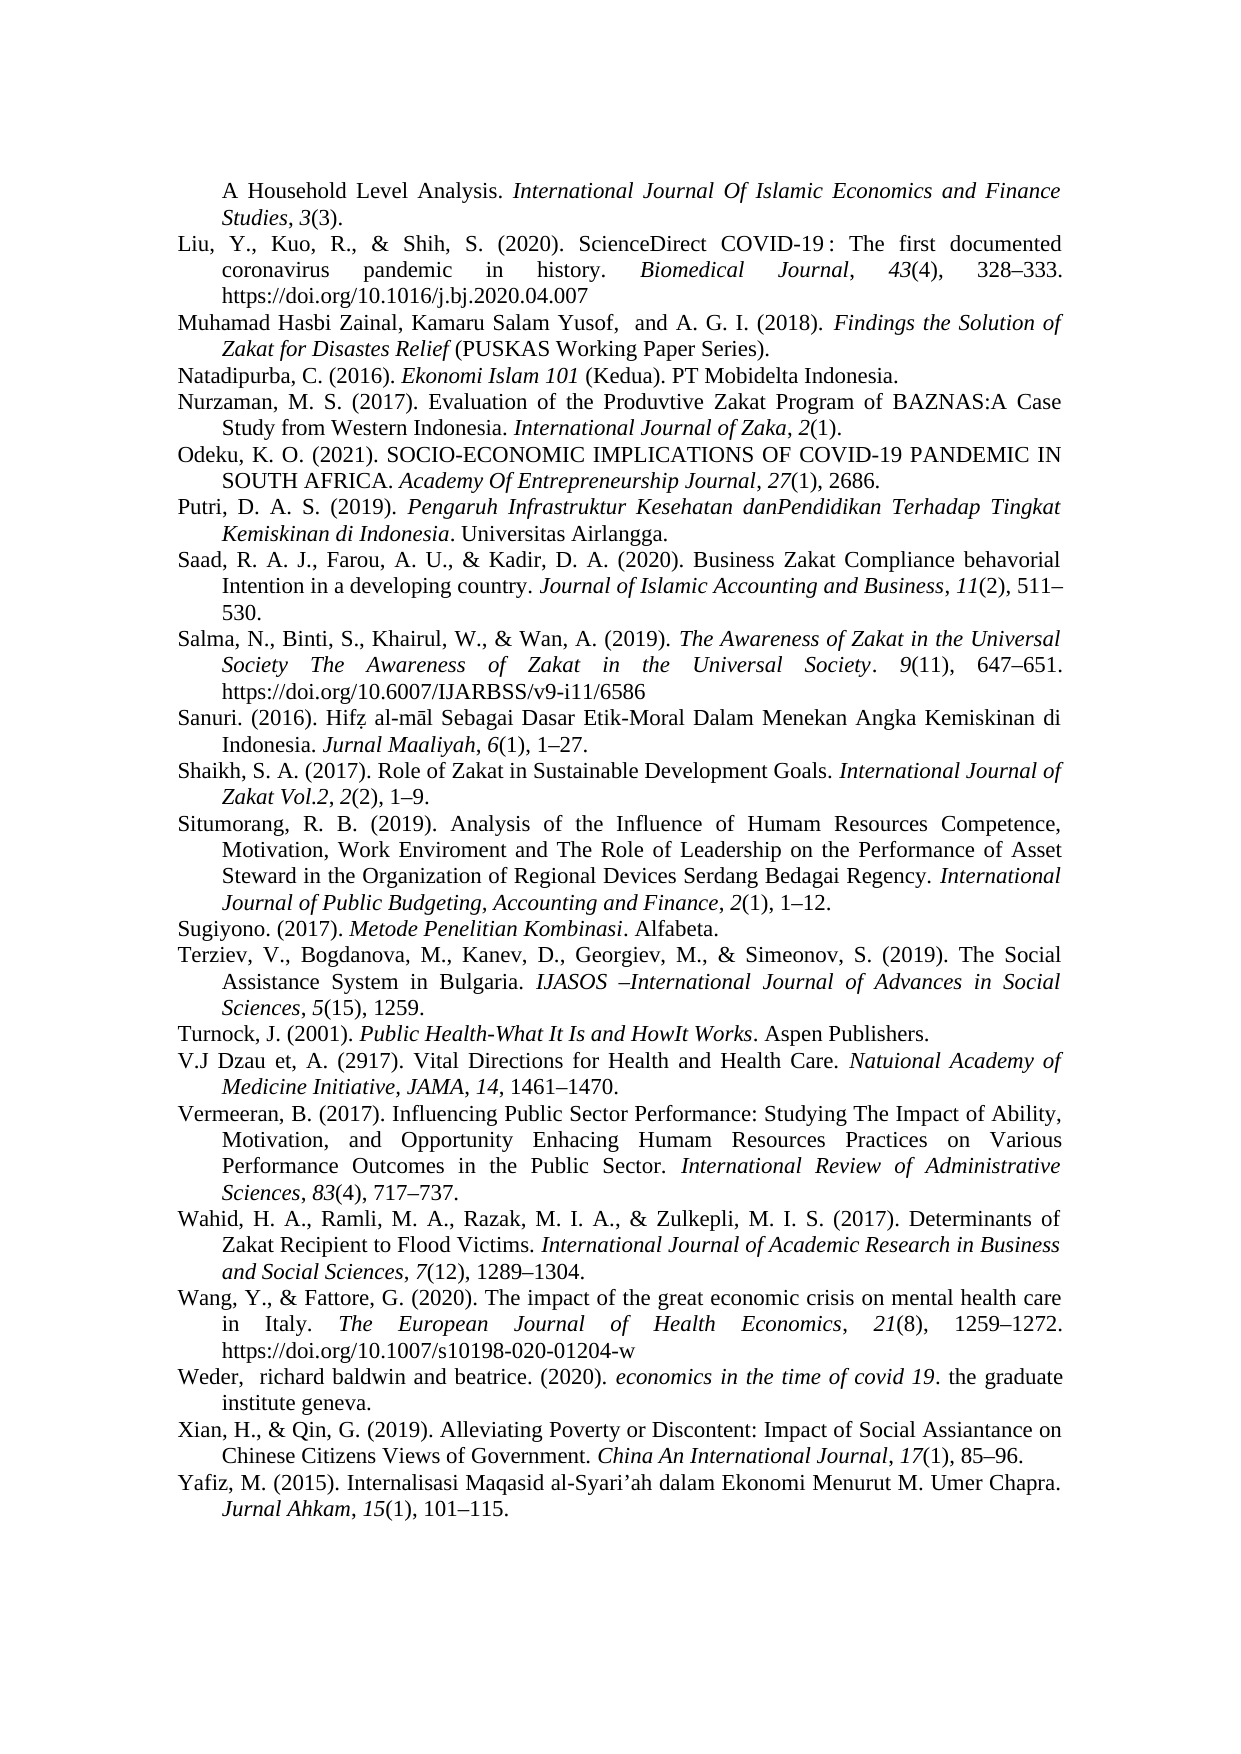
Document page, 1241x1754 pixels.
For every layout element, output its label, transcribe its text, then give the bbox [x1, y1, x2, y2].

text Muhamad Hasbi Zainal, Kamaru Salam Yusof, and A. G. I. (2018). Findings the Solution of Zakat for Disastes Relief (PUSKAS Working Paper Series). [177, 309, 1063, 362]
text Shaikh, S. A. (2017). Role of Zakat in Sustainable Development Goals. International Journal of Zakat Vol.2, 2(2), 1–9. [177, 757, 1063, 810]
text Xian, H., & Qin, G. (2019). Alleviating Poverty or Discontent: Impact of Social Assiantance on Chinese Citizens Views of Government. China An International Journal, 17(1), 85–96. [177, 1416, 1063, 1468]
text Vermeeran, B. (2017). Influencing Public Sector Performance: Studying The Impact of Ability, Motivation, and Opportunity Enhacing Humam Resources Practices on Various Performance Outcomes in the Public Sector. International Review of Administrative Sciences, 83(4), 717–737. [177, 1099, 1063, 1205]
text Turnock, J. (2001). Public Health-What It Is and HowIt Works. Aspen Publishers. [177, 1021, 1063, 1047]
text Salma, N., Binti, S., Khairul, W., & Wan, A. (2019). The Awareness of Zakat in the Universal Society The Awareness of Zakat in the Universal Society. 9(11), 647–651. https://doi.org/10.6007/IJARBSS/v9-i11/6586 [177, 625, 1063, 704]
text Saad, R. A. J., Farou, A. U., & Kadir, D. A. (2020). Business Zakat Compliance behavorial Intention in a developing country. Journal of Islamic Accounting and Business, 11(2), 511–530. [177, 546, 1063, 625]
text Weder, richard baldwin and beatrice. (2020). economics in the time of covid 19. the graduate institute geneva. [177, 1363, 1063, 1416]
text Yafiz, M. (2015). Internalisasi Maqasid al-Syari’ah dalam Ekonomi Menurut M. Umer Chapra. Jurnal Ahkam, 15(1), 101–115. [177, 1468, 1063, 1521]
text Wahid, H. A., Ramli, M. A., Razak, M. I. A., & Zulkepli, M. I. S. (2017). Determinants of Zakat Recipient to Flood Victims. International Journal of Academic Research in Business and Social Sciences, 7(12), 1289–1304. [177, 1205, 1063, 1284]
text Liu, Y., Kuo, R., & Shih, S. (2020). ScienceDirect COVID-19 : The first documented coronavirus pandemic in history. Biomedical Journal, 43(4), 328–333. https://doi.org/10.1016/j.bj.2020.04.007 [177, 230, 1063, 309]
text Sanuri. (2016). Hifẓ al-māl Sebagai Dasar Etik-Moral Dalam Menekan Angka Kemiskinan di Indonesia. Jurnal Maaliyah, 6(1), 1–27. [177, 704, 1063, 757]
text Putri, D. A. S. (2019). Pengaruh Infrastruktur Kesehatan danPendidikan Terhadap Tingkat Kemiskinan di Indonesia. Universitas Airlangga. [177, 493, 1063, 546]
text Terziev, V., Bogdanova, M., Kanev, D., Georgiev, M., & Simeonov, S. (2019). The Social Assistance System in Bulgaria. IJASOS –International Journal of Advances in Social Sciences, 5(15), 1259. [177, 941, 1063, 1021]
text Odeku, K. O. (2021). SOCIO-ECONOMIC IMPLICATIONS OF COVID-19 PANDEMIC IN SOUTH AFRICA. Academy Of Entrepreneurship Journal, 27(1), 2686. [177, 441, 1063, 493]
text Sugiyono. (2017). Metode Penelitian Kombinasi. Alfabeta. [177, 915, 1063, 941]
text Natadipurba, C. (2016). Ekonomi Islam 101 (Kedua). PT Mobidelta Indonesia. [177, 362, 1063, 388]
text Nurzaman, M. S. (2017). Evaluation of the Produvtive Zakat Program of BAZNAS:A Case Study from Western Indonesia. International Journal of Zaka, 2(1). [177, 388, 1063, 441]
text Situmorang, R. B. (2019). Analysis of the Influence of Humam Resources Competence, Motivation, Work Enviroment and The Role of Leadership on the Performance of Asset Steward in the Organization of Regional Devices Serdang Bedagai Regency. International Journal of Public Budgeting, Accounting and Finance, 2(1), 1–12. [177, 810, 1063, 915]
text Wang, Y., & Fattore, G. (2020). The impact of the great economic crisis on mental health care in Italy. The European Journal of Health Economics, 21(8), 1259–1272. https://doi.org/10.1007/s10198-020-01204-w [177, 1284, 1063, 1363]
text V.J Dzau et, A. (2917). Vital Directions for Health and Health Care. Natuional Academy of Medicine Initiative, JAMA, 14, 1461–1470. [177, 1047, 1063, 1099]
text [177, 177, 1063, 230]
